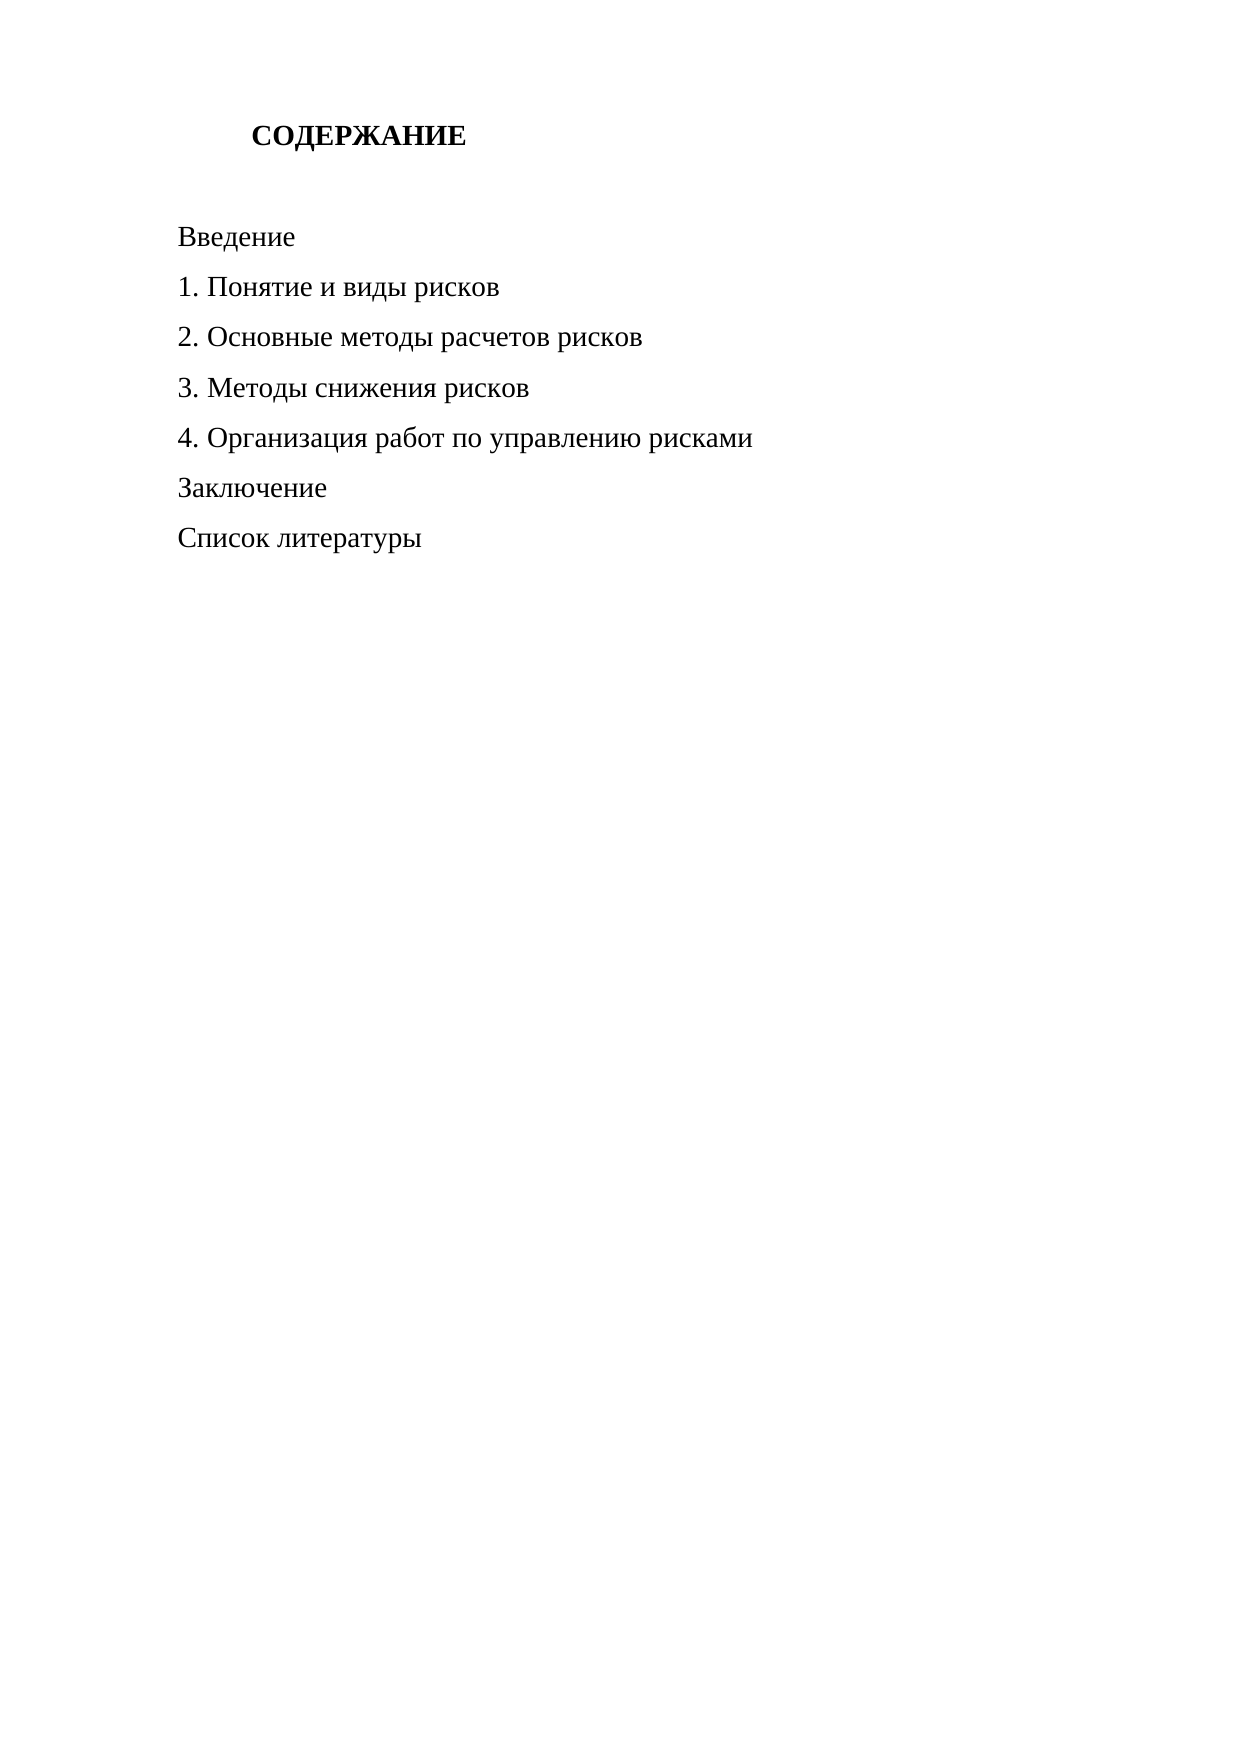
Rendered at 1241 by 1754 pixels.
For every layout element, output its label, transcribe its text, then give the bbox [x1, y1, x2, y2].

list Понятие и виды рисков [177, 269, 1152, 303]
text Список литературы [177, 521, 1152, 554]
list Методы снижения рисков [177, 370, 1152, 403]
list Организация работ по управлению рисками [177, 420, 1152, 453]
text СОДЕРЖАНИЕ [177, 118, 1152, 152]
text Заключение [177, 470, 1152, 504]
text Введение [177, 219, 1152, 252]
list Основные методы расчетов рисков [177, 319, 1152, 353]
